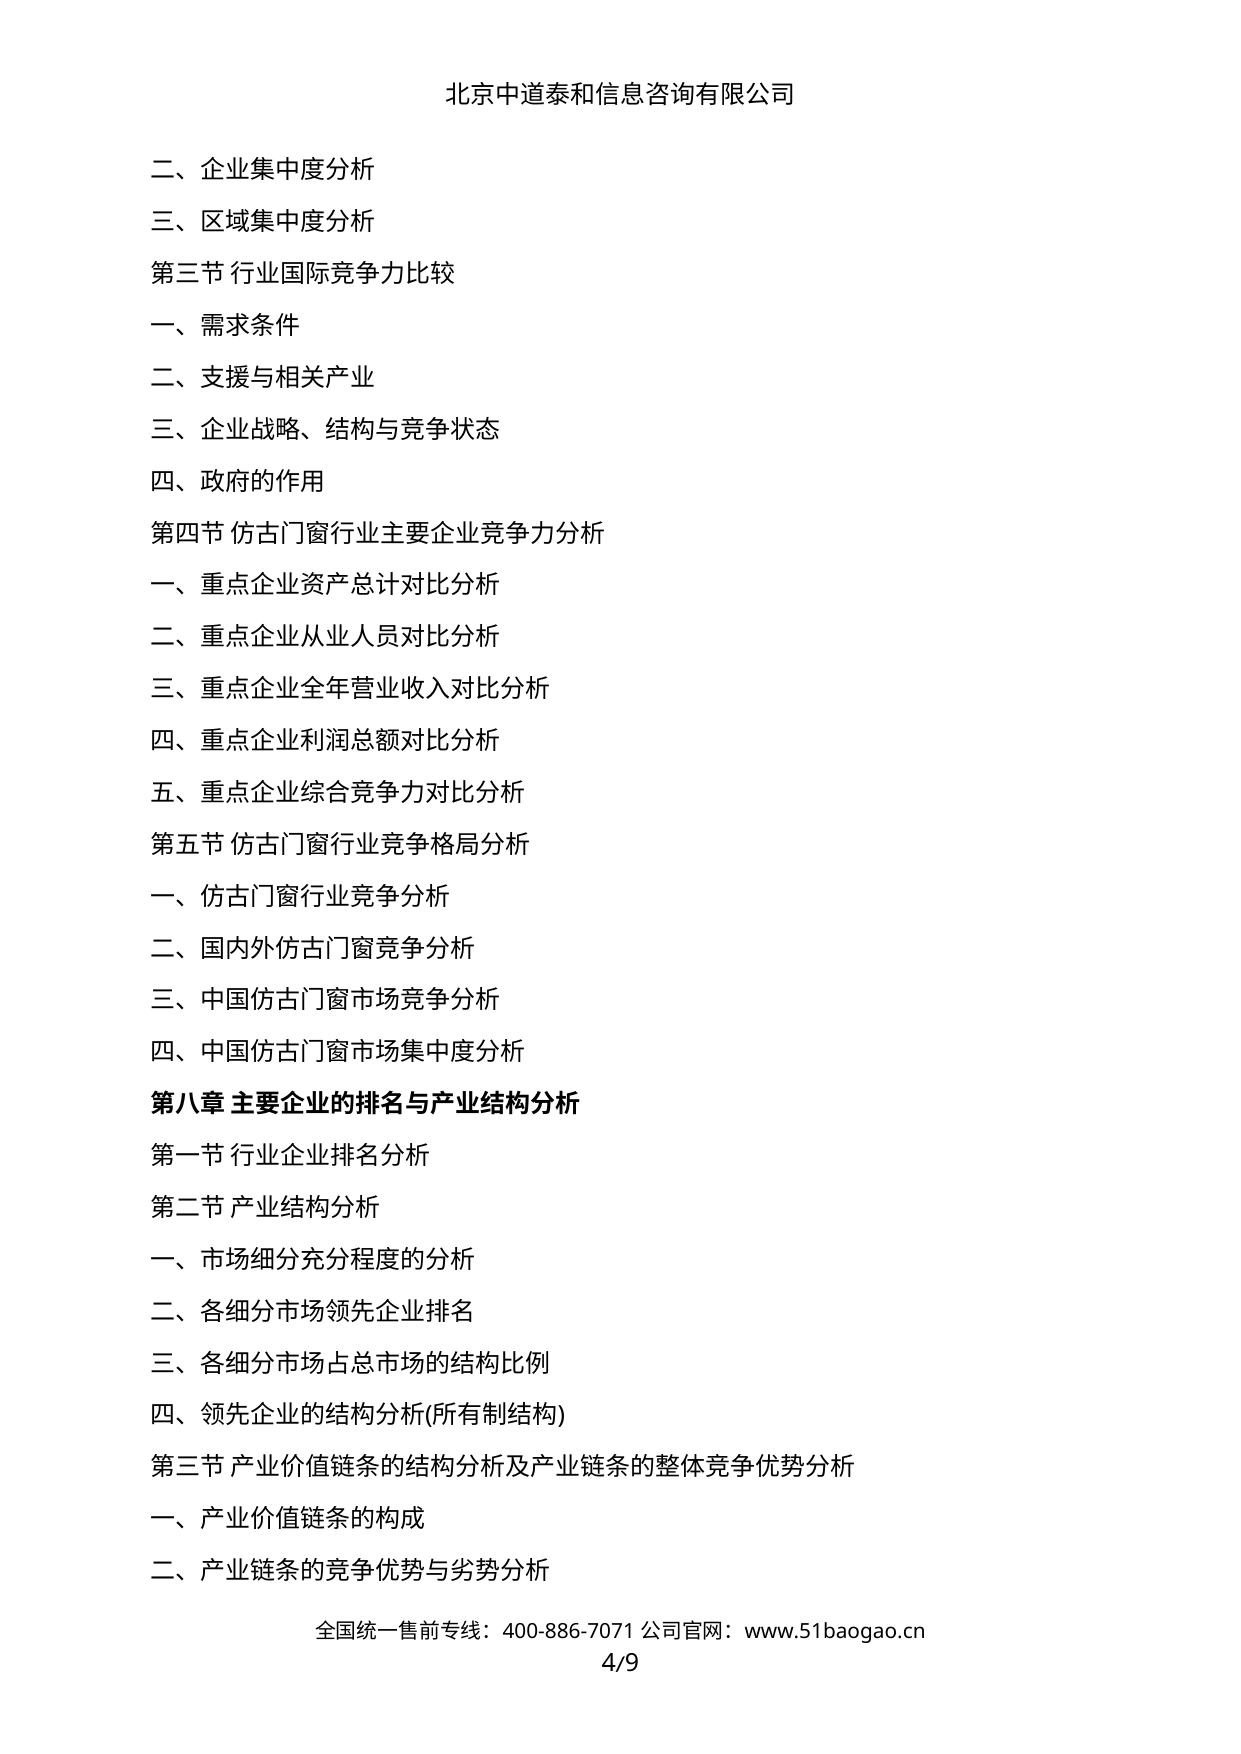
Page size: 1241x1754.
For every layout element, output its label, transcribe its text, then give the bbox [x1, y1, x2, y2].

text 四、重点企业利润总额对比分析 [150, 721, 1090, 757]
text 三、重点企业全年营业收入对比分析 [150, 669, 1090, 705]
text 三、中国仿古门窗市场竞争分析 [150, 980, 1090, 1016]
text 四、政府的作用 [150, 461, 1090, 497]
text 第四节 仿古门窗行业主要企业竞争力分析 [150, 513, 1090, 549]
text 第二节 产业结构分析 [150, 1187, 1090, 1224]
text 四、领先企业的结构分析(所有制结构) [150, 1395, 1090, 1431]
text 第三节 行业国际竞争力比较 [150, 254, 1090, 290]
text 三、各细分市场占总市场的结构比例 [150, 1343, 1090, 1379]
text 二、重点企业从业人员对比分析 [150, 617, 1090, 653]
text 二、各细分市场领先企业排名 [150, 1291, 1090, 1327]
text 第三节 产业价值链条的结构分析及产业链条的整体竞争优势分析 [150, 1447, 1090, 1483]
text 三、企业战略、结构与竞争状态 [150, 409, 1090, 446]
text 一、重点企业资产总计对比分析 [150, 565, 1090, 601]
text 一、市场细分充分程度的分析 [150, 1239, 1090, 1276]
text 三、区域集中度分析 [150, 202, 1090, 238]
text 第五节 仿古门窗行业竞争格局分析 [150, 824, 1090, 861]
text 二、产业链条的竞争优势与劣势分析 [150, 1551, 1090, 1587]
text 第八章 主要企业的排名与产业结构分析 [150, 1084, 1090, 1120]
text 一、仿古门窗行业竞争分析 [150, 876, 1090, 912]
text 第一节 行业企业排名分析 [150, 1136, 1090, 1172]
text 二、支援与相关产业 [150, 357, 1090, 394]
text 四、中国仿古门窗市场集中度分析 [150, 1032, 1090, 1068]
text 一、需求条件 [150, 306, 1090, 342]
text 二、国内外仿古门窗竞争分析 [150, 928, 1090, 964]
text 一、产业价值链条的构成 [150, 1499, 1090, 1535]
text 二、企业集中度分析 [150, 150, 1090, 186]
text 五、重点企业综合竞争力对比分析 [150, 772, 1090, 809]
